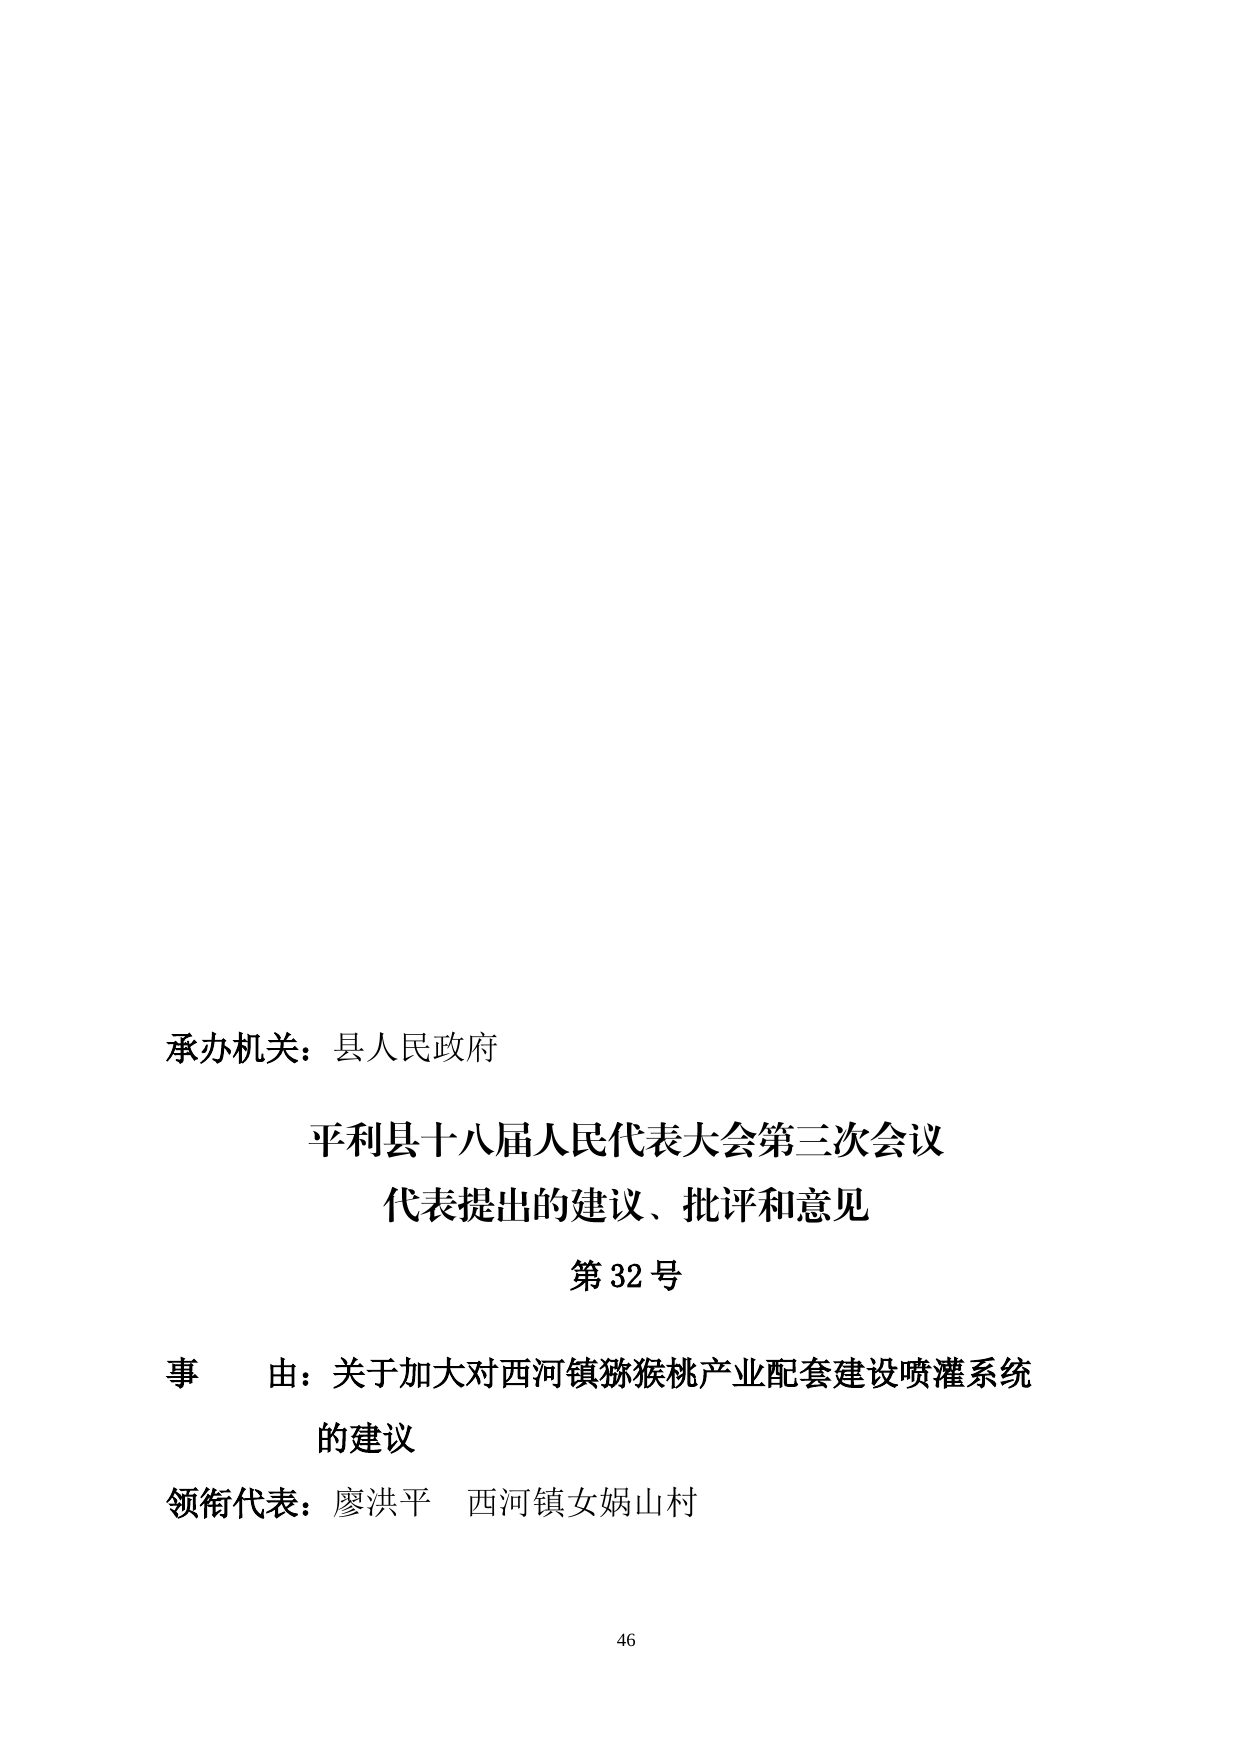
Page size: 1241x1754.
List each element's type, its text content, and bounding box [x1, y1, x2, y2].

text 代表提出的建议、批评和意见 [165, 1175, 1087, 1240]
text 第32号 [165, 1240, 1087, 1305]
text 的建议 [165, 1403, 1087, 1468]
text 领衔代表：廖洪平 西河镇女娲山村 [165, 1468, 1087, 1533]
text 事 由：关于加大对西河镇猕猴桃产业配套建设喷灌系统 [165, 1338, 1087, 1403]
text 承办机关：县人民政府 [165, 1013, 1087, 1078]
text 平利县十八届人民代表大会第三次会议 [165, 1110, 1087, 1175]
